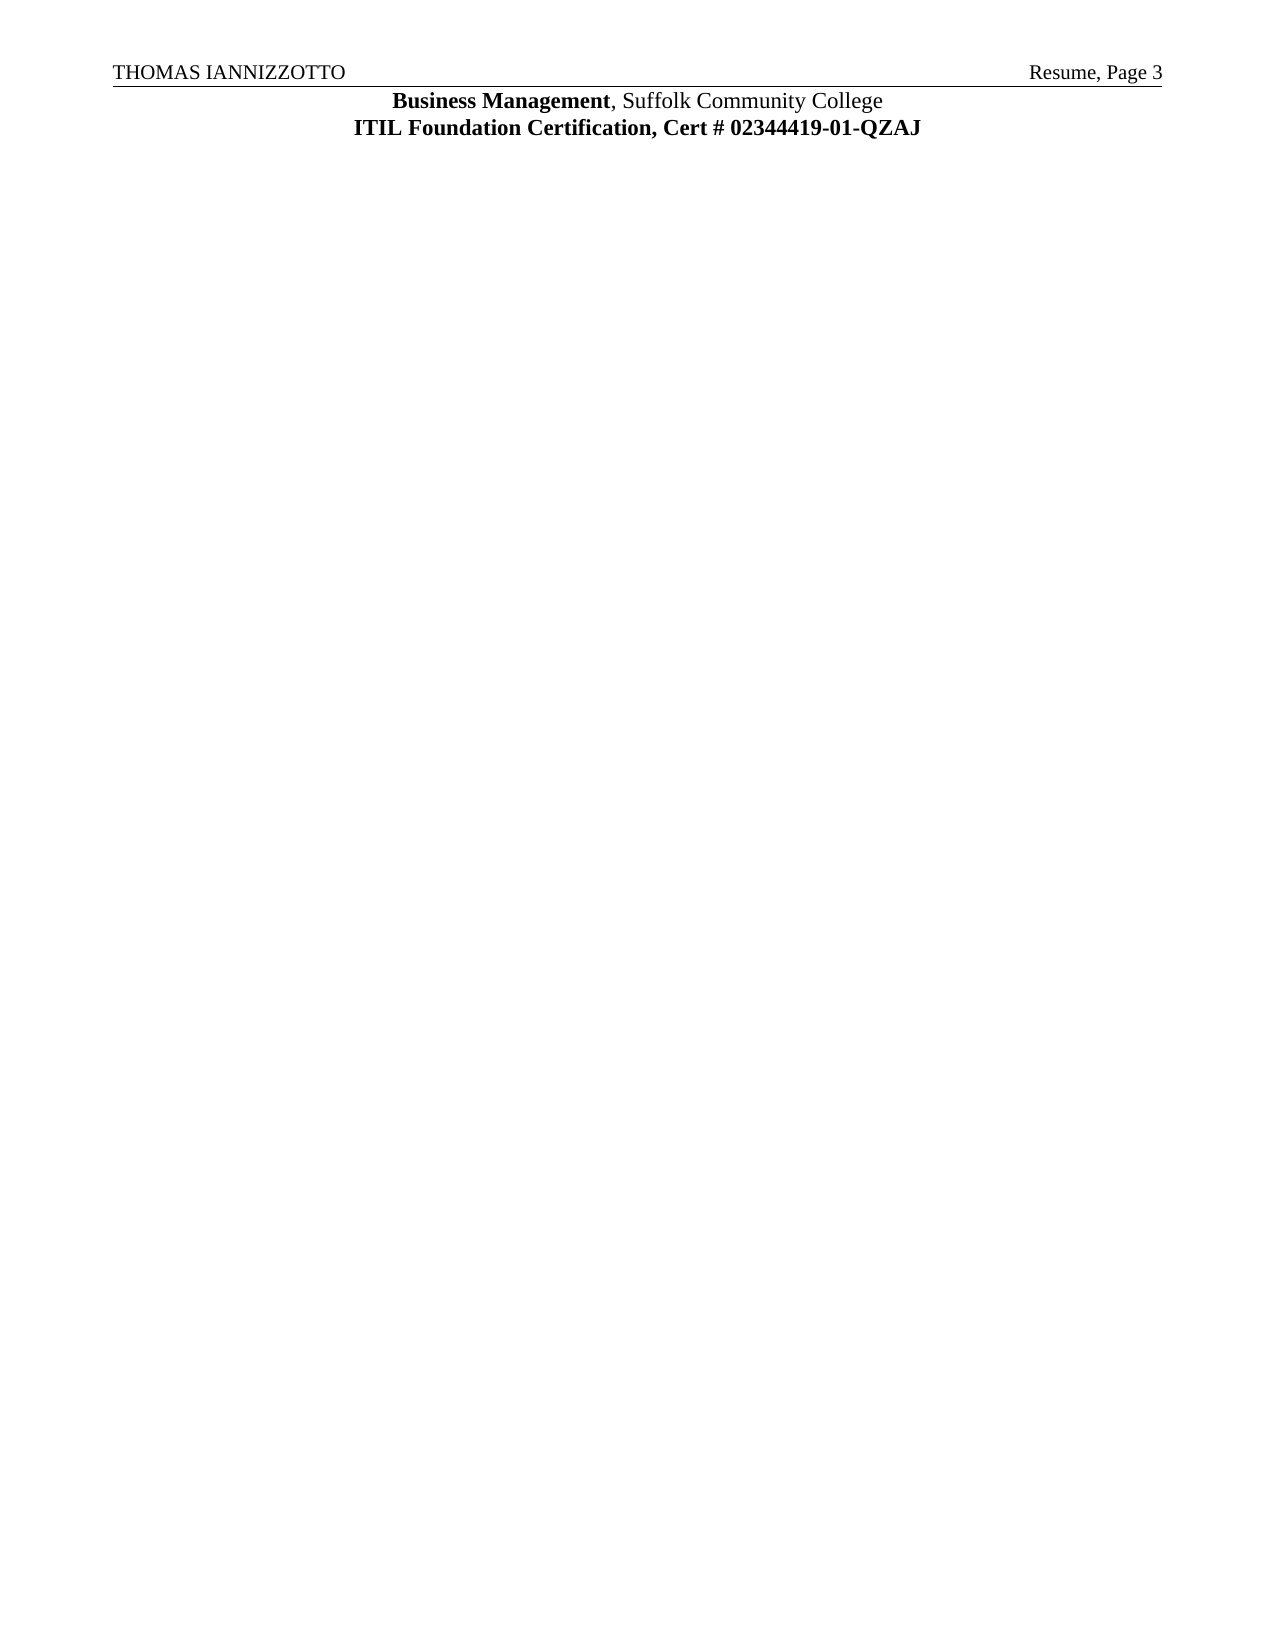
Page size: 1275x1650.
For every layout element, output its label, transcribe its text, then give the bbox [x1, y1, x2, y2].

text Business Management, Suffolk Community College [112, 87, 1162, 113]
text ITIL Foundation Certification, Cert # 02344419-01-QZAJ [112, 113, 1162, 140]
